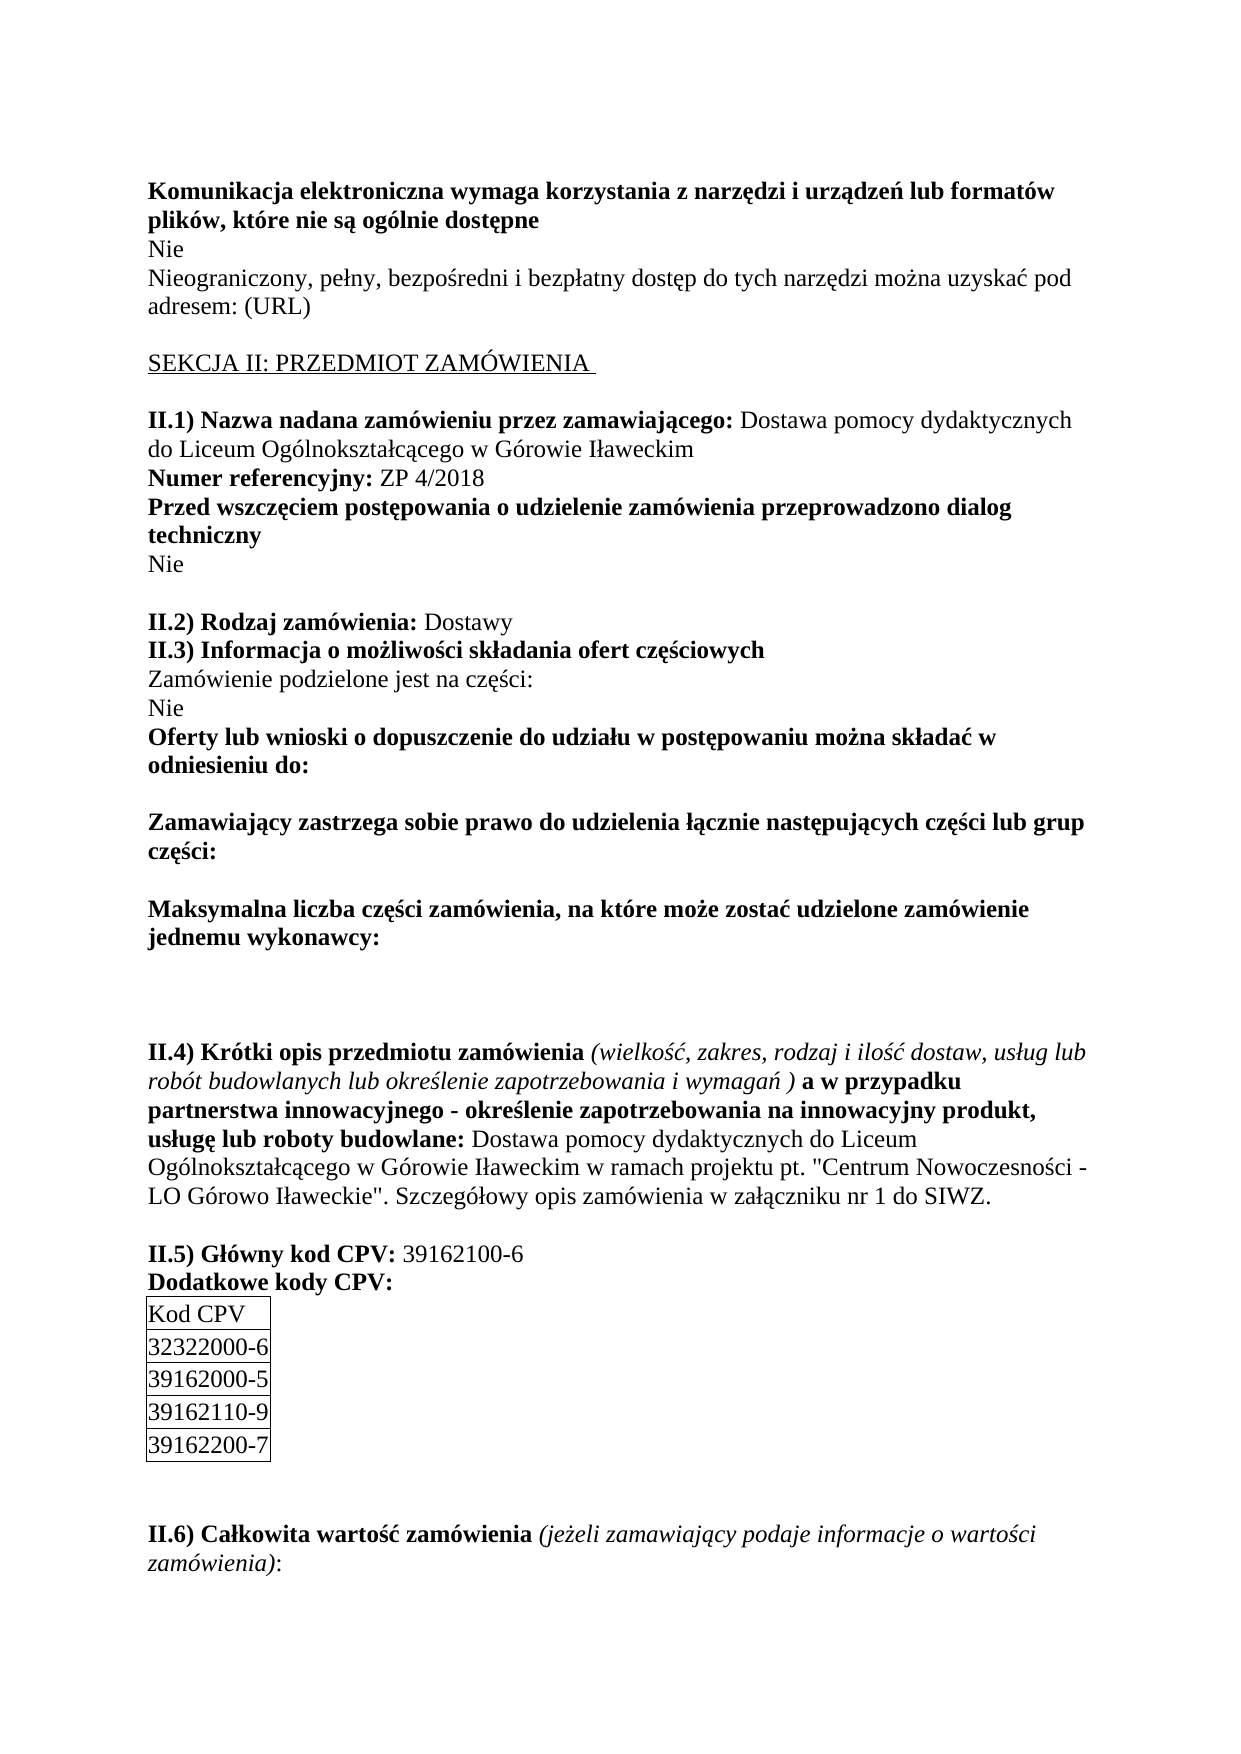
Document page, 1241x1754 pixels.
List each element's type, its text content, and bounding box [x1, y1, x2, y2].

table_cell 32322000-6 [147, 1330, 270, 1362]
text SEKCJA II: PRZEDMIOT ZAMÓWIENIA [148, 348, 1093, 377]
text Komunikacja elektroniczna wymaga korzystania z narzędzi i urządzeń lub formatów plików, które nie są ogólnie dostępne [148, 148, 1093, 234]
text Nie [148, 549, 1093, 578]
table_header Kod CPV [147, 1297, 270, 1329]
table_cell 39162000-5 [147, 1363, 270, 1395]
text II.2) Rodzaj zamówienia: Dostawy II.3) Informacja o możliwości składania ofert częściowych Zamówienie podzielone jest na części: [148, 578, 1093, 693]
text Nie Nieograniczony, pełny, bezpośredni i bezpłatny dostęp do tych narzędzi można uzyskać pod adresem: (URL) [148, 234, 1093, 348]
table_cell 39162110-9 [147, 1396, 270, 1428]
text Zamawiający zastrzega sobie prawo do udzielenia łącznie następujących części lub grup części: Maksymalna liczba części zamówienia, na które może zostać udzielone zamówienie jednemu wykonawcy: II.4) Krótki opis przedmiotu zamówienia (wielkość, zakres, rodzaj i ilość dostaw, usług lub robót budowlanych lub określenie zapotrzebowania i wymagań ) a w przypadku partnerstwa innowacyjnego - określenie zapotrzebowania na innowacyjny produkt, usługę lub roboty budowlane: Dostawa pomocy dydaktycznych do Liceum Ogólnokształcącego w Górowie Iławeckim w ramach projektu pt. "Centrum Nowoczesności - LO Górowo Iławeckie". Szczegółowy opis zamówienia w załączniku nr 1 do SIWZ. II.5) Główny kod CPV: 39162100-6 Dodatkowe kody CPV: [148, 807, 1093, 1296]
text II.1) Nazwa nadana zamówieniu przez zamawiającego: Dostawa pomocy dydaktycznych do Liceum Ogólnokształcącego w Górowie Iławeckim Numer referencyjny: ZP 4/2018 Przed wszczęciem postępowania o udzielenie zamówienia przeprowadzono dialog techniczny [148, 377, 1093, 549]
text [148, 1462, 1093, 1577]
text Nie Oferty lub wnioski o dopuszczenie do udziału w postępowaniu można składać w odniesieniu do: [148, 693, 1093, 807]
table_cell 39162200-7 [147, 1429, 270, 1461]
